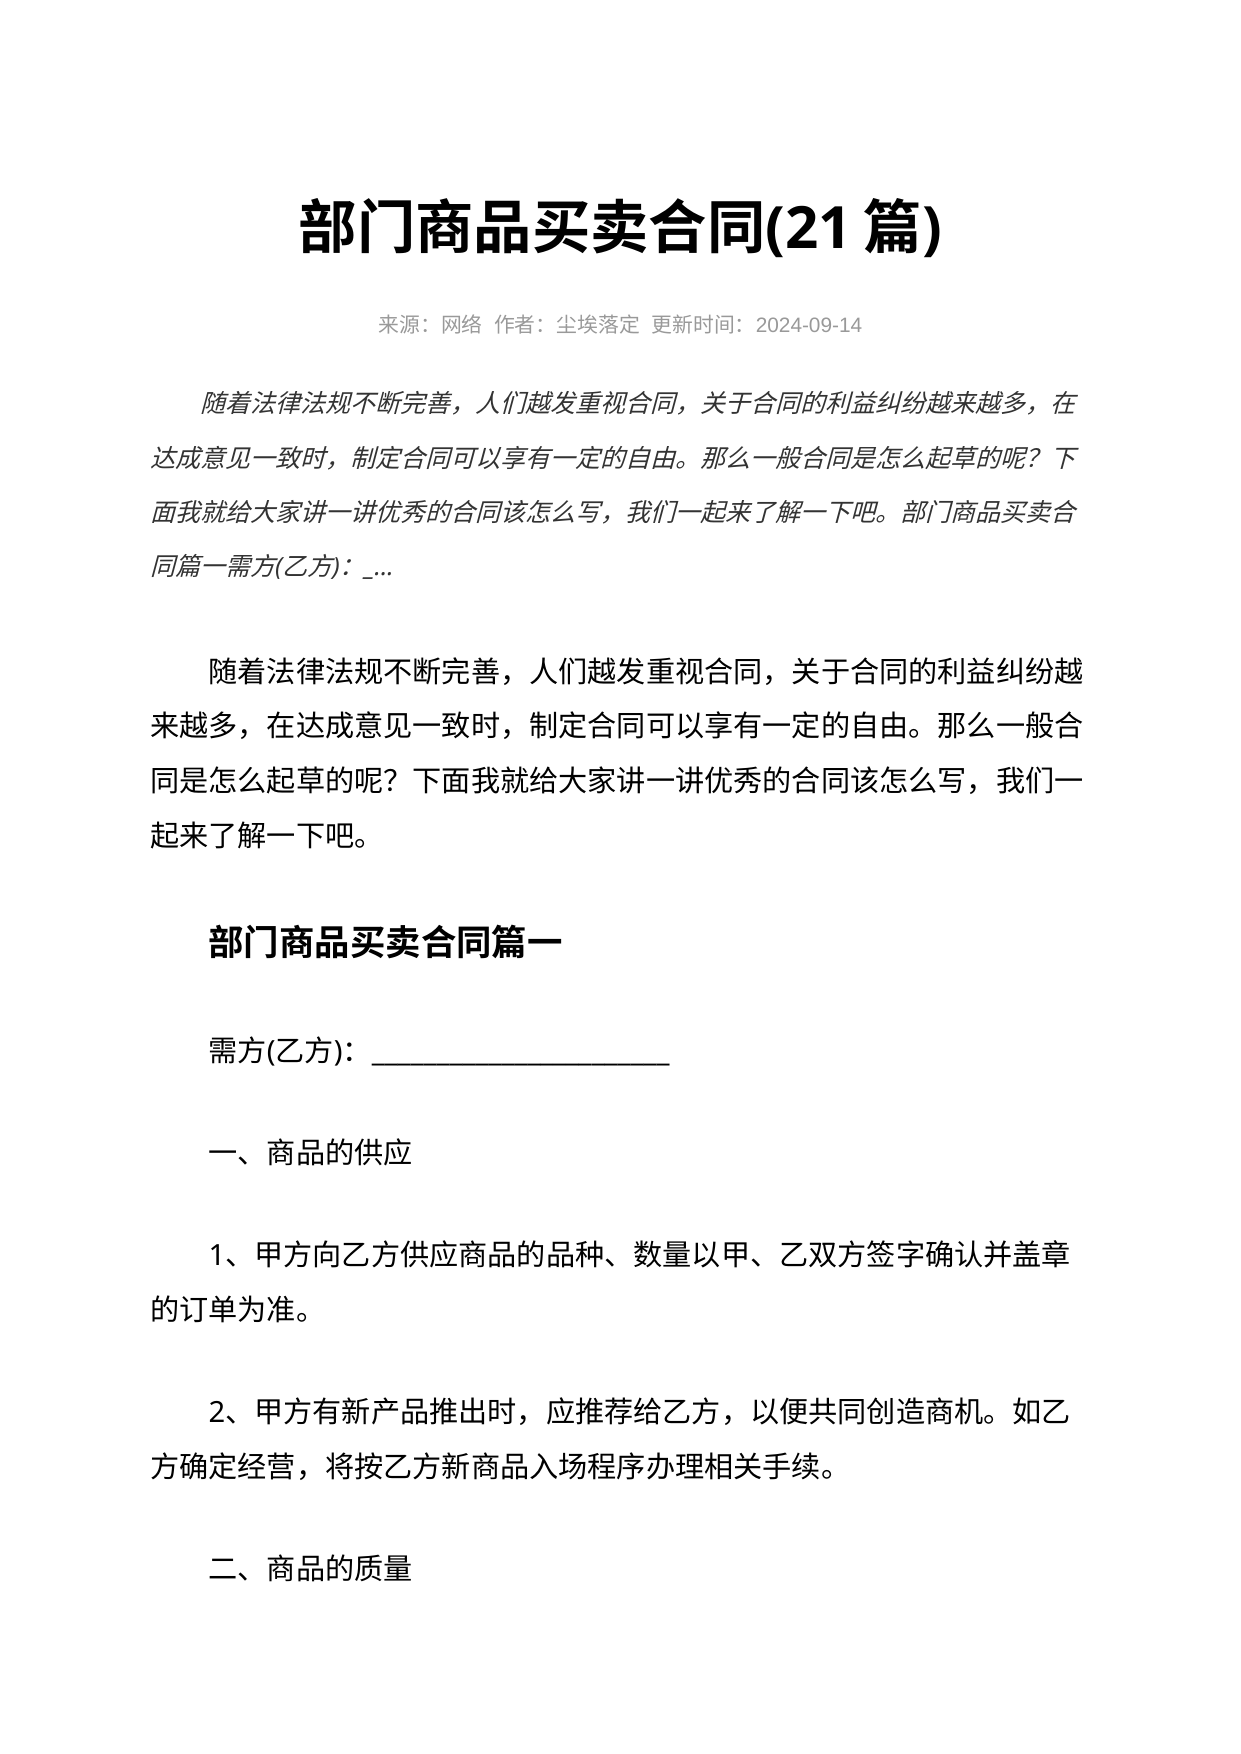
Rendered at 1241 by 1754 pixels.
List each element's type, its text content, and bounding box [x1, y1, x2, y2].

text 二、商品的质量 [150, 1545, 1090, 1588]
text 随着法律法规不断完善，人们越发重视合同，关于合同的利益纠纷越来越多，在达成意见一致时，制定合同可以享有一定的自由。那么一般合同是怎么起草的呢？下面我就给大家讲一讲优秀的合同该怎么写，我们一起来了解一下吧。 [150, 648, 1090, 855]
text 一、商品的供应 [150, 1130, 1090, 1172]
text 部门商品买卖合同篇一 [150, 914, 1090, 966]
text 2、甲方有新产品推出时，应推荐给乙方，以便共同创造商机。如乙方确定经营，将按乙方新商品入场程序办理相关手续。 [150, 1388, 1090, 1486]
text 随着法律法规不断完善，人们越发重视合同，关于合同的利益纠纷越来越多，在达成意见一致时，制定合同可以享有一定的自由。那么一般合同是怎么起草的呢？下面我就给大家讲一讲优秀的合同该怎么写，我们一起来了解一下吧。部门商品买卖合同篇一需方(乙方)：_... [150, 384, 1090, 583]
text 需方(乙方)：_______________________ [150, 1028, 1090, 1070]
text 来源：网络 作者：尘埃落定 更新时间：2024-09-14 [150, 313, 1090, 337]
text 1、甲方向乙方供应商品的品种、数量以甲、乙双方签字确认并盖章的订单为准。 [150, 1232, 1090, 1329]
subtitle 部门商品买卖合同(21篇) [150, 181, 1090, 266]
